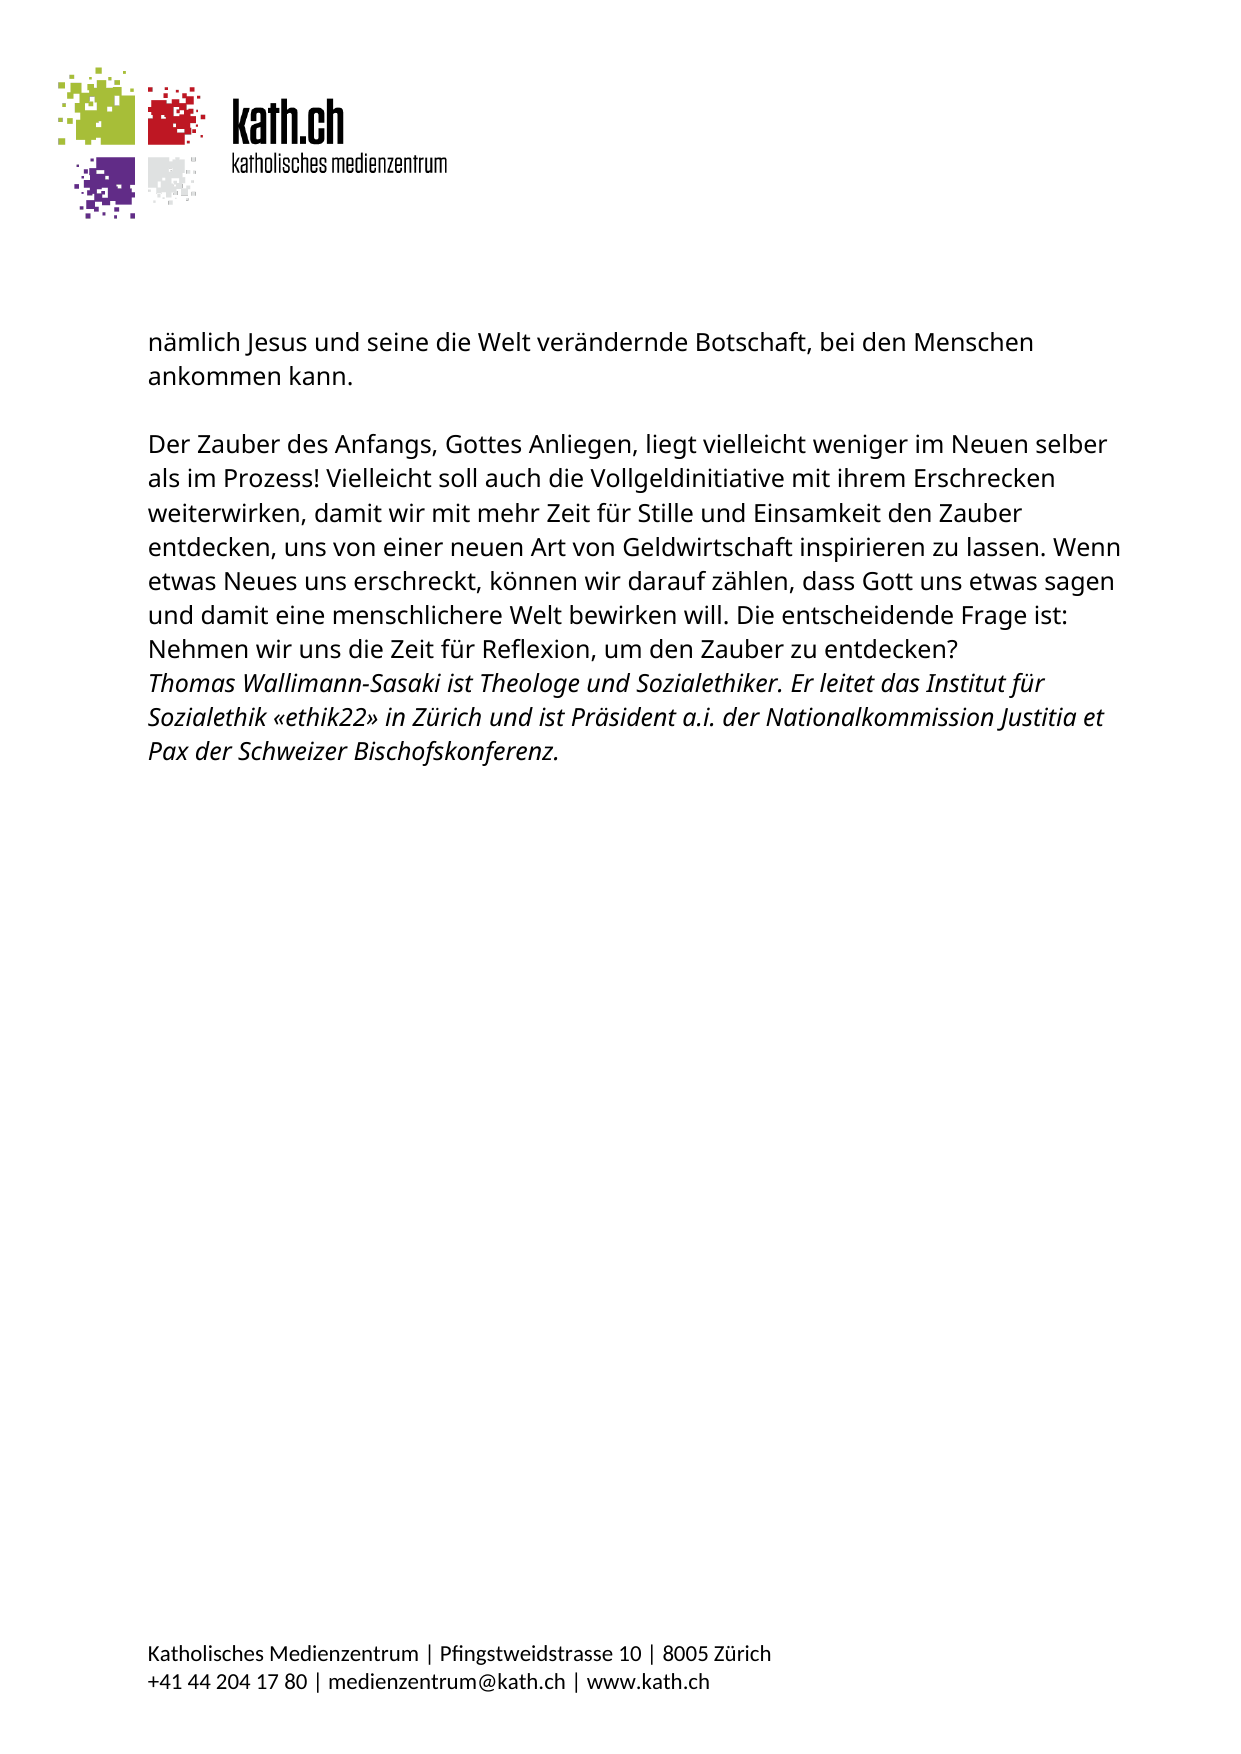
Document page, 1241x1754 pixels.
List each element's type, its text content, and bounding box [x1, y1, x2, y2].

text Thomas Wallimann-Sasaki ist Theologe und Sozialethiker. Er leitet das Institut für Sozialethik «ethik22» in Zürich und ist Präsident a.i. der Nationalkommission Justitia et Pax der Schweizer Bischofskonferenz. [148, 666, 1122, 768]
text Der Zauber des Anfangs, Gottes Anliegen, liegt vielleicht weniger im Neuen selber als im Prozess! Vielleicht soll auch die Vollgeldinitiative mit ihrem Erschrecken weiterwirken, damit wir mit mehr Zeit für Stille und Einsamkeit den Zauber entdecken, uns von einer neuen Art von Geldwirtschaft inspirieren zu lassen. Wenn etwas Neues uns erschreckt, können wir darauf zählen, dass Gott uns etwas sagen und damit eine menschlichere Welt bewirken will. Die entscheidende Frage ist: Nehmen wir uns die Zeit für Reflexion, um den Zauber zu entdecken? [148, 427, 1122, 666]
picture [0, 0, 538, 284]
